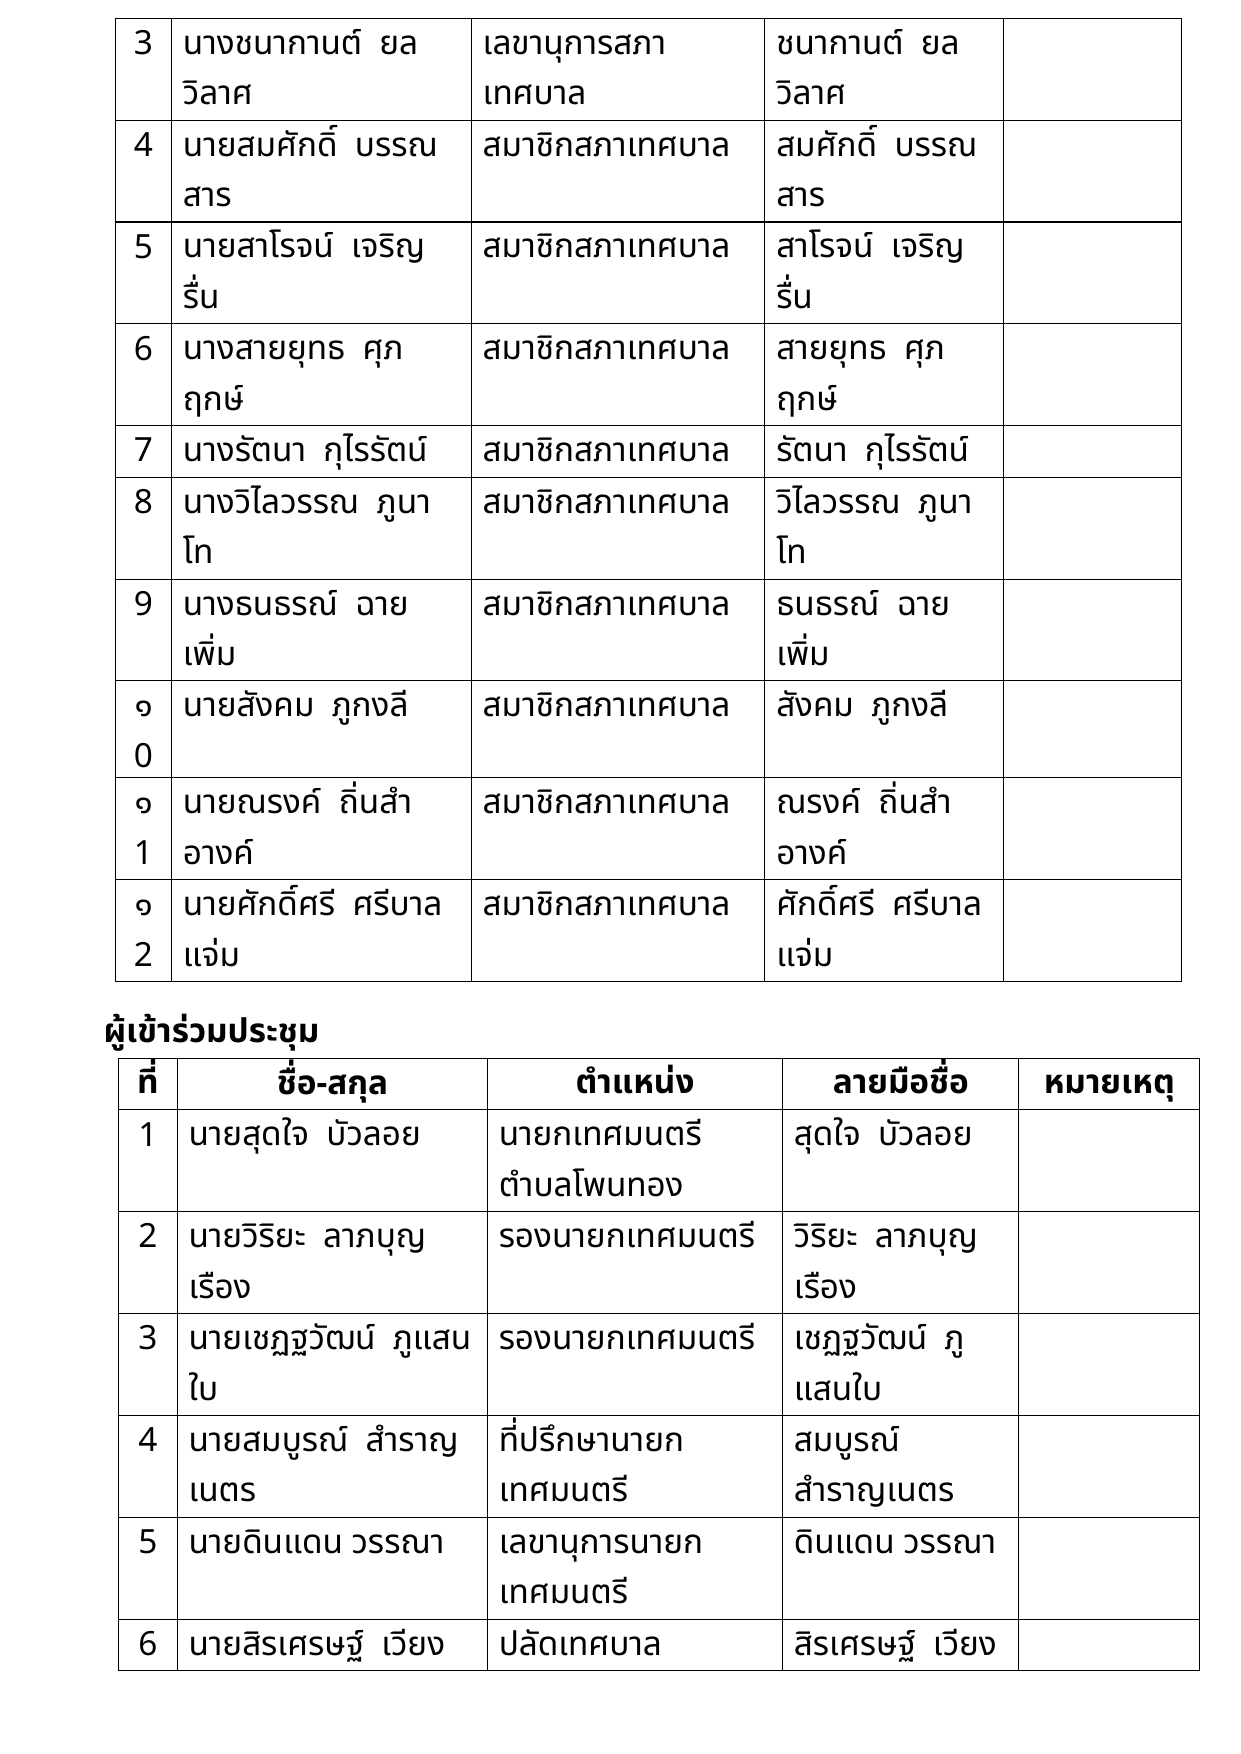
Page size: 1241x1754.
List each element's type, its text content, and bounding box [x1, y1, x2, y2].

table_cell [1004, 778, 1181, 879]
table_cell [1019, 1110, 1199, 1211]
table_cell ที่ปรึกษานายกเทศมนตรี [488, 1416, 782, 1517]
table_cell เชฏฐวัฒน์ ภูแสนใบ [783, 1314, 1018, 1415]
table_cell นายดินแดน วรรณา [178, 1518, 487, 1619]
table_cell [1004, 426, 1181, 477]
table_header หมายเหตุ [1019, 1059, 1199, 1109]
table_cell นายณรงค์ ถิ่นสำอางค์ [172, 778, 471, 879]
table_cell ปลัดเทศบาล [488, 1620, 782, 1670]
table_cell สมาชิกสภาเทศบาล [472, 121, 764, 221]
table_cell 3 [119, 1314, 177, 1415]
table_cell [1004, 19, 1181, 119]
table_cell สมาชิกสภาเทศบาล [472, 324, 764, 425]
table_cell รองนายกเทศมนตรี [488, 1212, 782, 1313]
table_cell นายสังคม ภูกงลี [172, 681, 471, 777]
table_header ตำแหน่ง [488, 1059, 782, 1109]
table_cell สังคม ภูกงลี [765, 681, 1003, 777]
table_cell 4 [119, 1416, 177, 1517]
table_cell นางรัตนา กุไรรัตน์ [172, 426, 471, 477]
table_cell [1004, 478, 1181, 578]
table_cell ๑1 [116, 778, 171, 879]
table_cell [1004, 324, 1181, 425]
table_cell รองนายกเทศมนตรี [488, 1314, 782, 1415]
table_cell นายสมบูรณ์ สำราญเนตร [178, 1416, 487, 1517]
table_cell สมาชิกสภาเทศบาล [472, 478, 764, 578]
table_cell [1019, 1314, 1199, 1415]
table_cell สมาชิกสภาเทศบาล [472, 580, 764, 680]
table_cell 5 [116, 223, 171, 323]
table_cell [1004, 580, 1181, 680]
table_cell นายสาโรจน์ เจริญรื่น [172, 223, 471, 323]
table_cell 9 [116, 580, 171, 680]
table_cell นายศักดิ์ศรี ศรีบาลแจ่ม [172, 880, 471, 981]
table_cell 7 [116, 426, 171, 477]
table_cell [783, 1620, 1018, 1670]
table_cell นายวิริยะ ลาภบุญเรือง [178, 1212, 487, 1313]
table_cell สมบูรณ์ สำราญเนตร [783, 1416, 1018, 1517]
table_cell [1004, 880, 1181, 981]
table_cell นางสายยุทธ ศุภฤกษ์ [172, 324, 471, 425]
table_cell สมศักดิ์ บรรณสาร [765, 121, 1003, 221]
table_cell สมาชิกสภาเทศบาล [472, 426, 764, 477]
table_cell นายสุดใจ บัวลอย [178, 1110, 487, 1211]
table_cell ศักดิ์ศรี ศรีบาลแจ่ม [765, 880, 1003, 981]
table_cell นายเชฏฐวัฒน์ ภูแสนใบ [178, 1314, 487, 1415]
table_cell [1019, 1212, 1199, 1313]
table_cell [178, 1620, 487, 1670]
table_cell นายกเทศมนตรีตำบลโพนทอง [488, 1110, 782, 1211]
table_cell ๑2 [116, 880, 171, 981]
table_cell 2 [119, 1212, 177, 1313]
table_cell ธนธรณ์ ฉายเพิ่ม [765, 580, 1003, 680]
table_cell สมาชิกสภาเทศบาล [472, 223, 764, 323]
table_cell สมาชิกสภาเทศบาล [472, 778, 764, 879]
text ผู้เข้าร่วมประชุม [103, 1007, 1122, 1057]
table_cell วิไลวรรณ ภูนาโท [765, 478, 1003, 578]
table_cell [1004, 121, 1181, 221]
table_cell รัตนา กุไรรัตน์ [765, 426, 1003, 477]
table_cell นางวิไลวรรณ ภูนาโท [172, 478, 471, 578]
table_cell เลขานุการนายกเทศมนตรี [488, 1518, 782, 1619]
table_cell สมาชิกสภาเทศบาล [472, 880, 764, 981]
table_cell นายสมศักดิ์ บรรณสาร [172, 121, 471, 221]
table_cell ณรงค์ ถิ่นสำอางค์ [765, 778, 1003, 879]
table_cell สุดใจ บัวลอย [783, 1110, 1018, 1211]
table_cell 6 [119, 1620, 177, 1670]
table_cell ๑0 [116, 681, 171, 777]
table_cell 6 [116, 324, 171, 425]
table_cell วิริยะ ลาภบุญเรือง [783, 1212, 1018, 1313]
table_cell [1019, 1416, 1199, 1517]
table_cell สายยุทธ ศุภฤกษ์ [765, 324, 1003, 425]
table_cell สมาชิกสภาเทศบาล [472, 681, 764, 777]
table_cell [1019, 1518, 1199, 1619]
table_header ชื่อ-สกุล [178, 1059, 487, 1109]
table_cell ดินแดน วรรณา [783, 1518, 1018, 1619]
table_cell เลขานุการสภาเทศบาล [472, 19, 764, 119]
table_cell นางธนธรณ์ ฉายเพิ่ม [172, 580, 471, 680]
table_cell 1 [119, 1110, 177, 1211]
table_cell 3 [116, 19, 171, 119]
table_cell [1019, 1620, 1199, 1670]
table_cell สาโรจน์ เจริญรื่น [765, 223, 1003, 323]
table_cell ชนากานต์ ยลวิลาศ [765, 19, 1003, 119]
table_cell [1004, 223, 1181, 323]
table_cell นางชนากานต์ ยลวิลาศ [172, 19, 471, 119]
table_header ลายมือชื่อ [783, 1059, 1018, 1109]
table_cell 8 [116, 478, 171, 578]
table_cell [1004, 681, 1181, 777]
table_header ที่ [119, 1059, 177, 1109]
table_cell 4 [116, 121, 171, 221]
table_cell 5 [119, 1518, 177, 1619]
